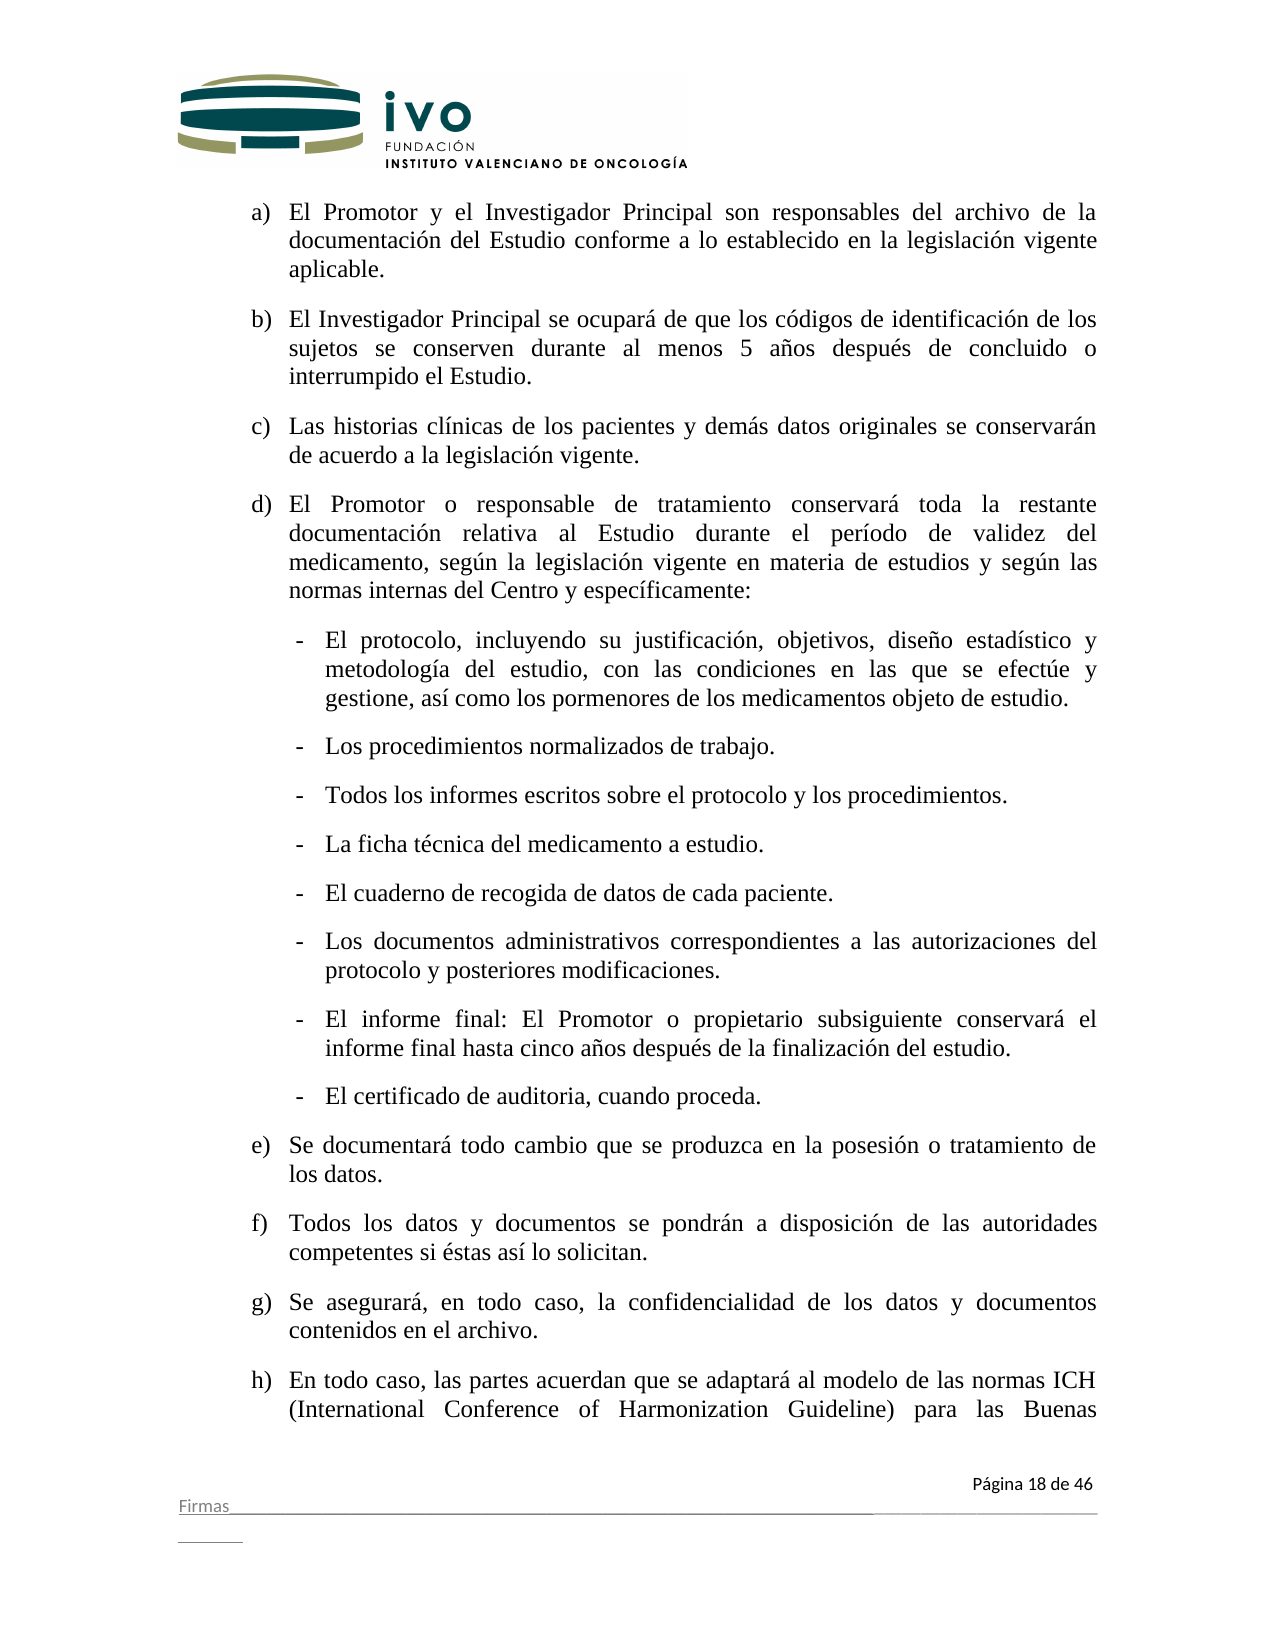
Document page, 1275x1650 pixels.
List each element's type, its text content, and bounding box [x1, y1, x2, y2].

list El Promotor y el Investigador Principal son responsables del archivo de la documentación del Estudio conforme a lo establecido en la legislación vigente aplicable. [251, 197, 1098, 283]
list El informe final: El Promotor o propietario subsiguiente conservará el informe final hasta cinco años después de la finalización del estudio. [295, 1004, 1098, 1061]
list Se asegurará, en todo caso, la confidencialidad de los datos y documentos contenidos en el archivo. [251, 1287, 1098, 1344]
list Los documentos administrativos correspondientes a las autorizaciones del protocolo y posteriores modificaciones. [295, 926, 1098, 984]
list Los procedimientos normalizados de trabajo. [295, 731, 1098, 760]
list El protocolo, incluyendo su justificación, objetivos, diseño estadístico y metodología del estudio, con las condiciones en las que se efectúe y gestione, así como los pormenores de los medicamentos objeto de estudio. [295, 625, 1098, 711]
list Todos los informes escritos sobre el protocolo y los procedimientos. [295, 780, 1098, 809]
list Se documentará todo cambio que se produzca en la posesión o tratamiento de los datos. [251, 1130, 1098, 1188]
list El cuaderno de recogida de datos de cada paciente. [295, 878, 1098, 906]
list El Investigador Principal se ocupará de que los códigos de identificación de los sujetos se conserven durante al menos 5 años después de concluido o interrumpido el Estudio. [251, 304, 1098, 390]
picture [177, 73, 688, 169]
list Las historias clínicas de los pacientes y demás datos originales se conservarán de acuerdo a la legislación vigente. [251, 411, 1098, 468]
list La ficha técnica del medicamento a estudio. [295, 829, 1098, 858]
list El certificado de auditoria, cuando proceda. [295, 1081, 1097, 1110]
list Todos los datos y documentos se pondrán a disposición de las autoridades competentes si éstas así lo solicitan. [251, 1208, 1098, 1266]
list El Promotor o responsable de tratamiento conservará toda la restante documentación relativa al Estudio durante el período de validez del medicamento, según la legislación vigente en materia de estudios y según las normas internas del Centro y específicamente: [251, 489, 1098, 604]
